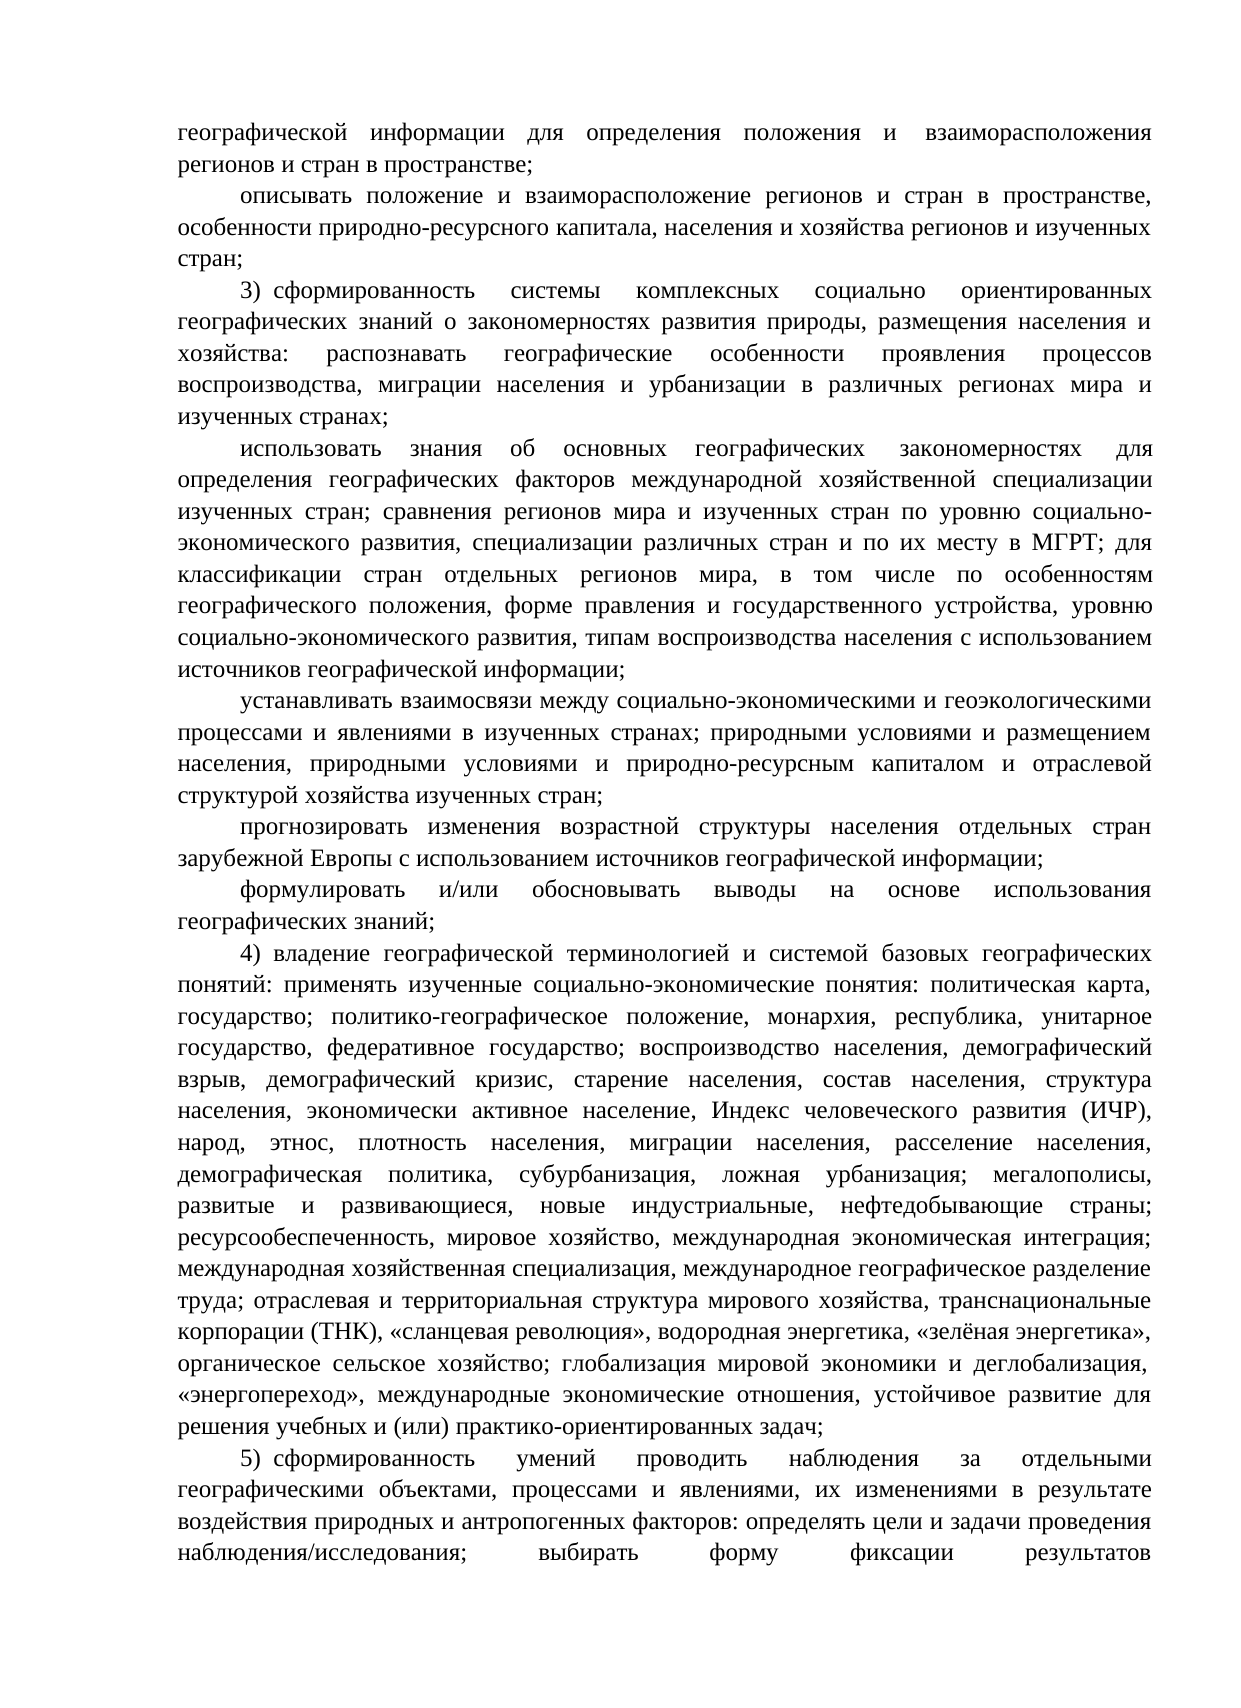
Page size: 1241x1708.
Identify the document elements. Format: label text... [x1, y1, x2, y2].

text формулировать и/или обосновывать выводы на основе использования географических знаний; [177, 874, 1151, 935]
list сформированность умений проводить наблюдения за отдельными географическими объектами, процессами и явлениями, их изменениями в результате воздействия природных и антропогенных факторов: определять цели и задачи проведения наблюдения/исследования; выбирать форму фиксации результатов [177, 1443, 1152, 1566]
text «энергопереход», международные экономические отношения, устойчивое развитие для решения учебных и (или) практико-ориентированных задач; [177, 1379, 1151, 1440]
text описывать положение и взаиморасположение регионов и стран в пространстве, особенности природно-ресурсного капитала, населения и хозяйства регионов и изученных стран; [177, 180, 1151, 272]
text устанавливать взаимосвязи между социально-экономическими и геоэкологическими процессами и явлениями в изученных странах; природными условиями и размещением населения, природными условиями и природно-ресурсным капиталом и отраслевой структурой хозяйства изученных стран; [177, 685, 1152, 809]
list сформированность системы комплексных социально ориентированных географических знаний о закономерностях развития природы, размещения населения и хозяйства: распознавать географические особенности проявления процессов воспроизводства, миграции населения и урбанизации в различных регионах мира и изученных странах; [177, 275, 1152, 430]
text использовать знания об основных географических закономерностях для определения географических факторов международной хозяйственной специализации изученных стран; сравнения регионов мира и изученных стран по уровню социально- экономического развития, специализации различных стран и по их месту в МГРТ; для классификации стран отдельных регионов мира, в том числе по особенностям географического положения, форме правления и государственного устройства, уровню социально-экономического развития, типам воспроизводства населения с использованием источников географической информации; [177, 433, 1153, 682]
list владение географической терминологией и системой базовых географических понятий: применять изученные социально-экономические понятия: политическая карта, государство; политико-географическое положение, монархия, республика, унитарное государство, федеративное государство; воспроизводство населения, демографический взрыв, демографический кризис, старение населения, состав населения, структура населения, экономически активное население, Индекс человеческого развития (ИЧР), народ, этнос, плотность населения, миграции населения, расселение населения, демографическая политика, субурбанизация, ложная урбанизация; мегалополисы, развитые и развивающиеся, новые индустриальные, нефтедобывающие страны; ресурсообеспеченность, мировое хозяйство, международная экономическая интеграция; международная хозяйственная специализация, международное географическое разделение труда; отраслевая и территориальная структура мирового хозяйства, транснациональные корпорации (ТНК), «сланцевая революция», водородная энергетика, «зелёная энергетика», органическое сельское хозяйство; глобализация мировой экономики и деглобализация, [177, 938, 1152, 1377]
text географической информации для определения положения и взаиморасположения регионов и стран в пространстве; [177, 117, 1152, 177]
text прогнозировать изменения возрастной структуры населения отдельных стран зарубежной Европы с использованием источников географической информации; [177, 811, 1151, 872]
